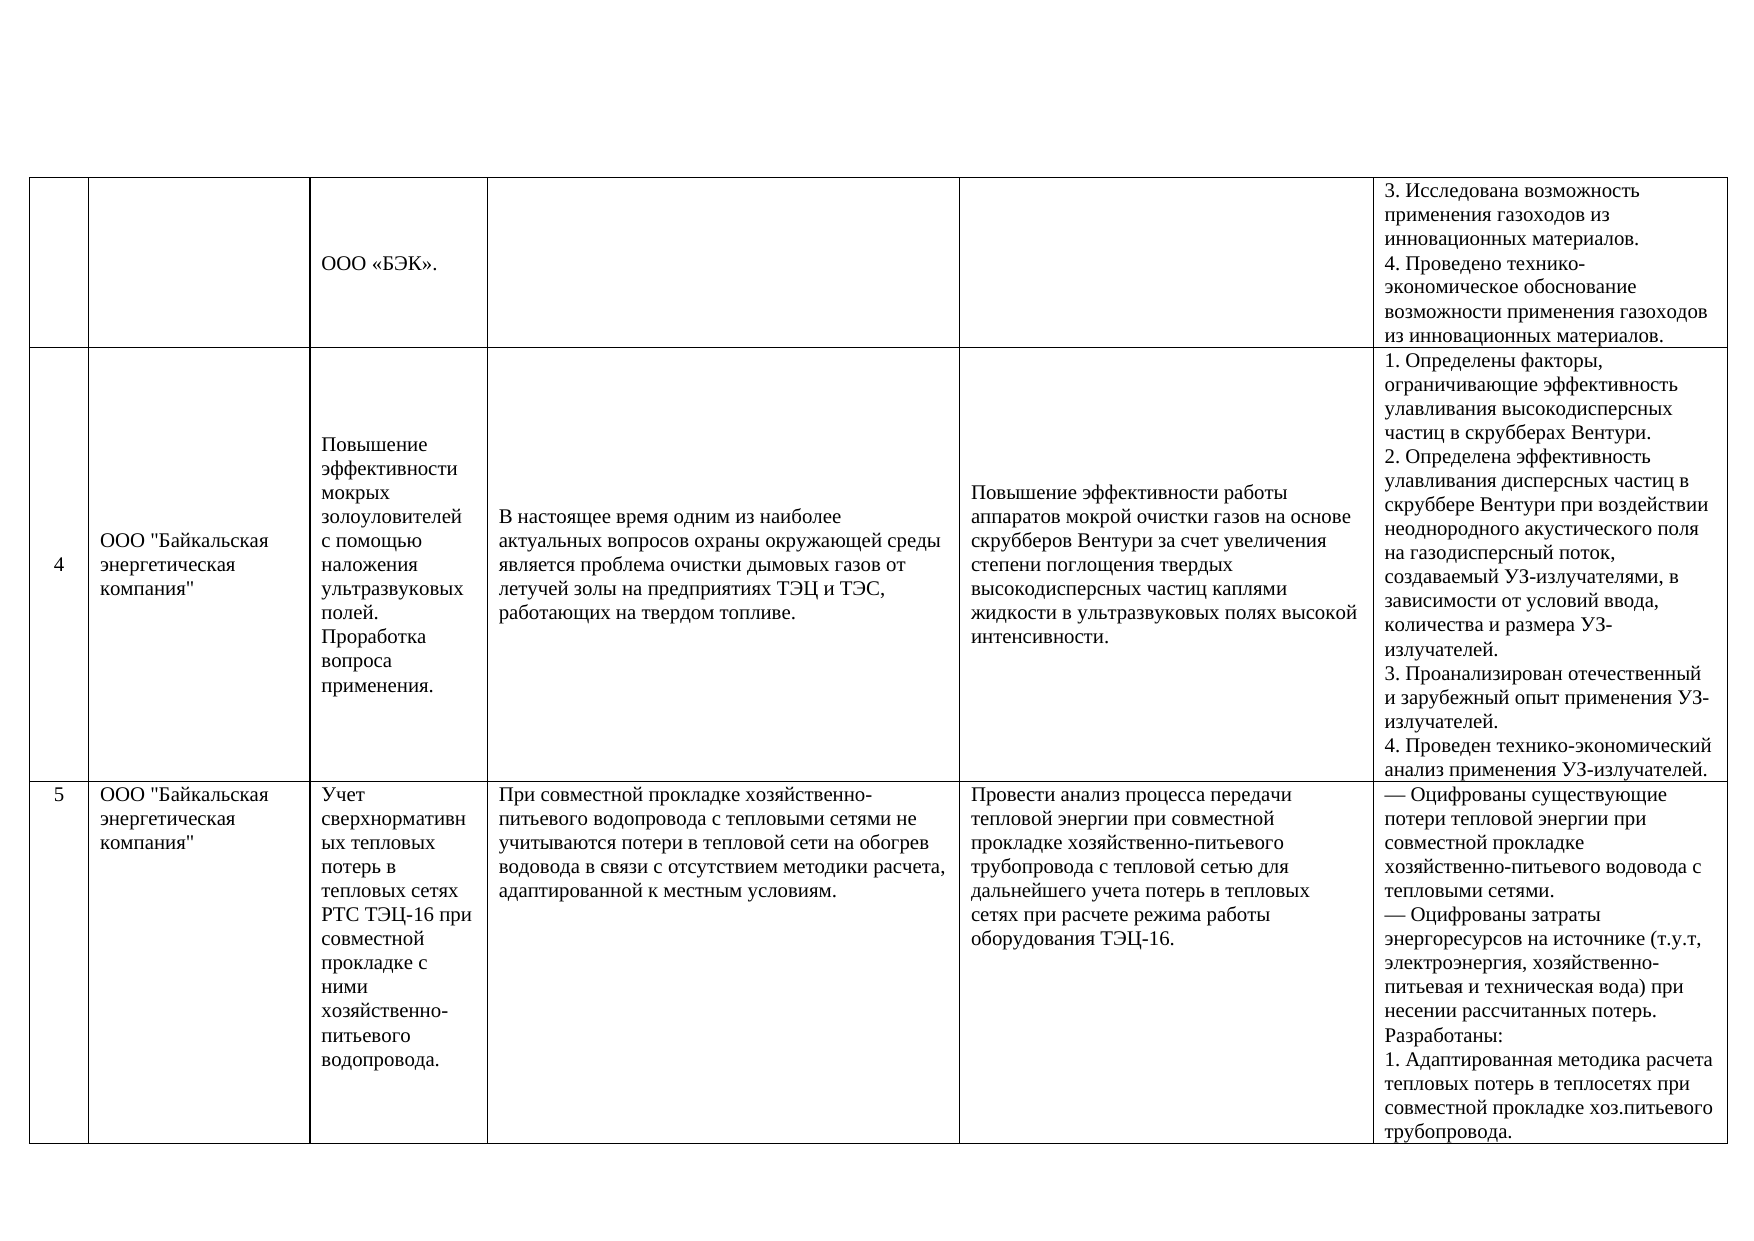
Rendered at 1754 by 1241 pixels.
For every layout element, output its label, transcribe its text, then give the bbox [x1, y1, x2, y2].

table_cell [488, 178, 959, 347]
table_cell 4 [30, 348, 88, 781]
table_cell В настоящее время одним из наиболее актуальных вопросов охраны окружающей среды является проблема очистки дымовых газов от летучей золы на предприятиях ТЭЦ и ТЭС, работающих на твердом топливе. [488, 348, 959, 781]
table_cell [488, 782, 959, 1143]
table_cell 3 [30, 178, 88, 347]
table_cell 5 [30, 782, 88, 1143]
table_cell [311, 178, 487, 347]
table_cell Повышение эффективности мокрых золоуловителей с помощью наложения ультразвуковых полей. Проработка вопроса применения. [311, 348, 487, 781]
table_cell ООО "Байкальская энергетическая компания" [89, 348, 309, 781]
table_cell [960, 782, 1373, 1143]
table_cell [960, 178, 1373, 347]
table_cell 1. Определены факторы, ограничивающие эффективность улавливания высокодисперсных частиц в скрубберах Вентури. 2. Определена эффективность улавливания дисперсных частиц в скруббере Вентури при воздействии неоднородного акустического поля на газодисперсный поток, создаваемый УЗ-излучателями, в зависимости от условий ввода, количества и размера УЗ-излучателей. 3. Проанализирован отечественный и зарубежный опыт применения УЗ-излучателей. 4. Проведен технико-экономический анализ применения УЗ-излучателей. [1374, 348, 1727, 781]
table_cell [311, 782, 487, 1143]
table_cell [1374, 178, 1727, 347]
table_cell Повышение эффективности работы аппаратов мокрой очистки газов на основе скрубберов Вентури за счет увеличения степени поглощения твердых высокодисперсных частиц каплями жидкости в ультразвуковых полях высокой интенсивности. [960, 348, 1373, 781]
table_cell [89, 782, 309, 1143]
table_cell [1374, 782, 1727, 1143]
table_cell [89, 178, 309, 347]
